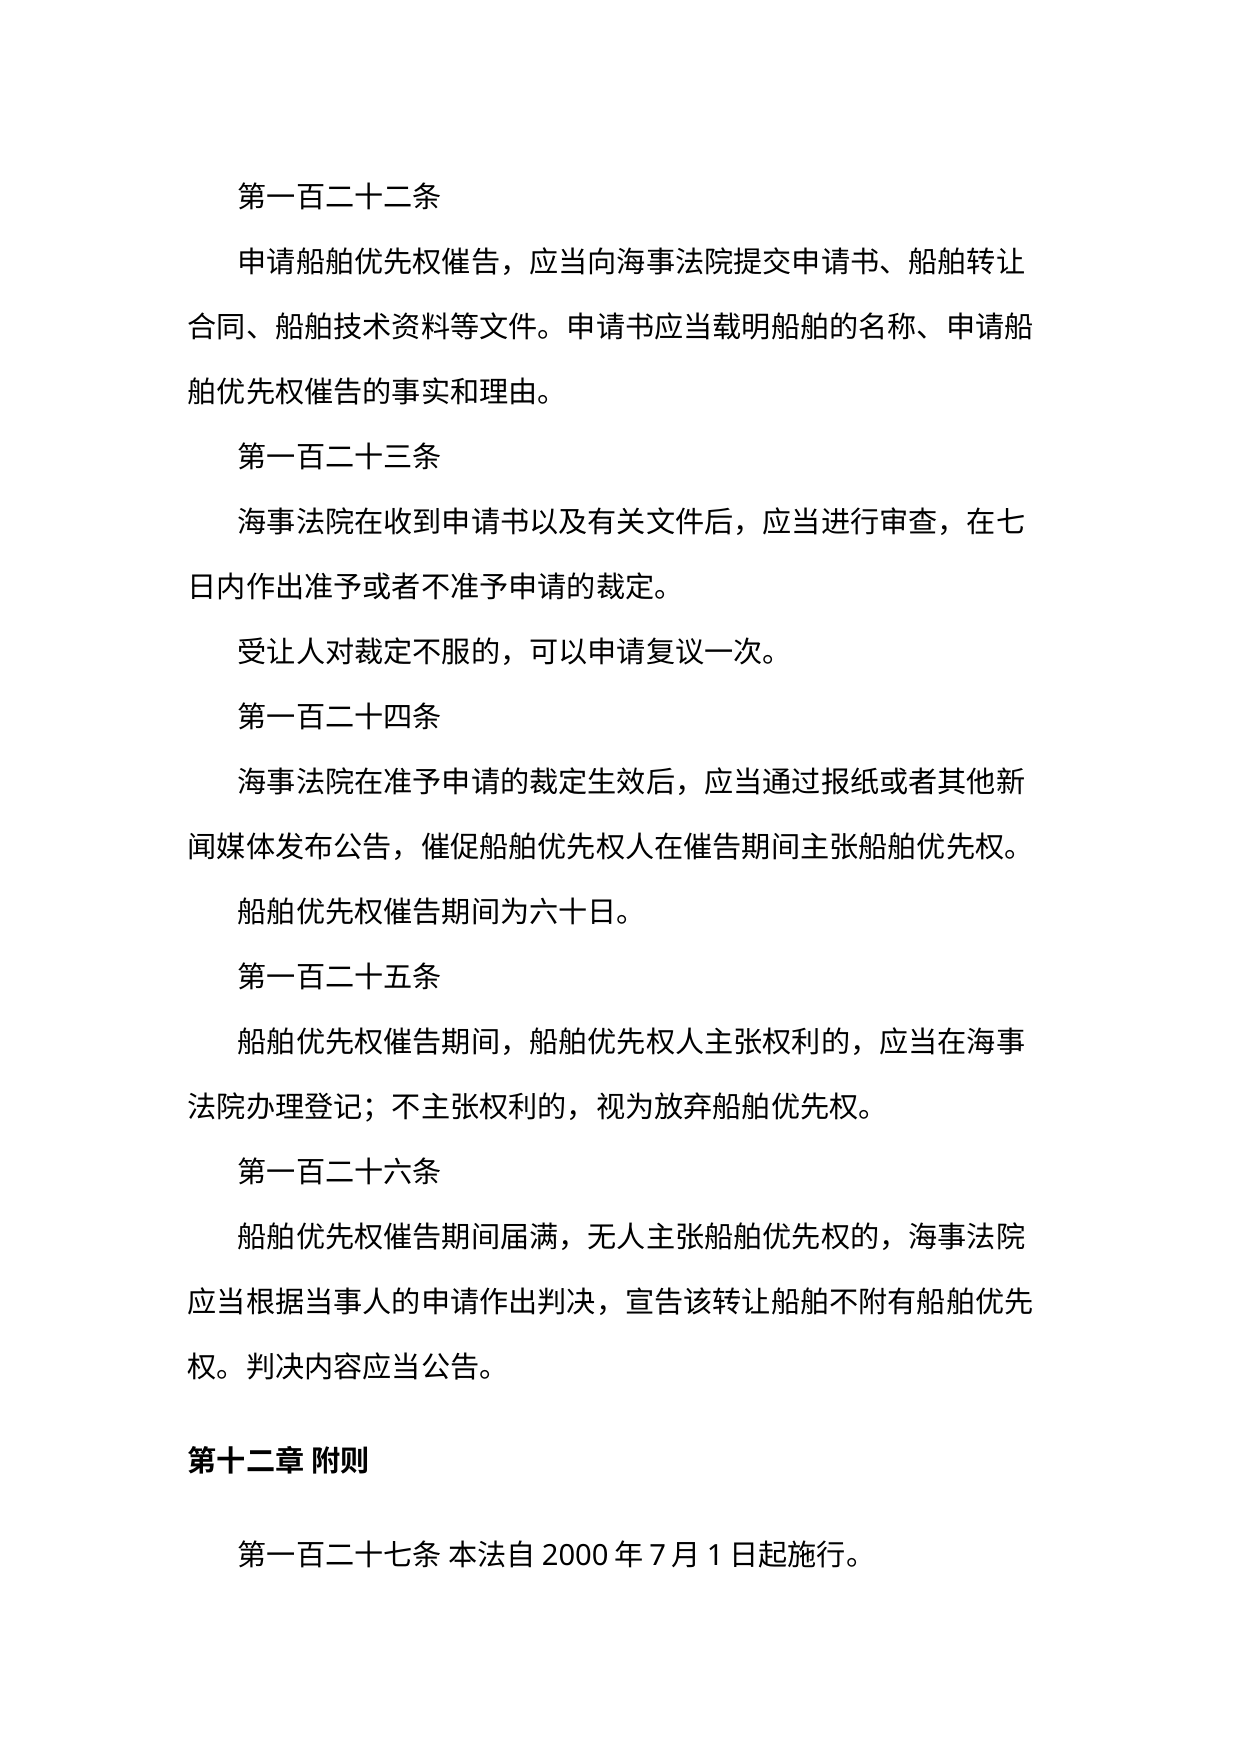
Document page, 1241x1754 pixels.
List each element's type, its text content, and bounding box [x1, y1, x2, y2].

text 船舶优先权催告期间，船舶优先权人主张权利的，应当在海事法院办理登记；不主张权利的，视为放弃船舶优先权。 [187, 1007, 1053, 1137]
text 第一百二十二条 [187, 162, 1053, 227]
text 第一百二十六条 [187, 1137, 1053, 1202]
text 船舶优先权催告期间届满，无人主张船舶优先权的，海事法院应当根据当事人的申请作出判决，宣告该转让船舶不附有船舶优先权。判决内容应当公告。 [187, 1202, 1053, 1397]
text 第一百二十四条 [187, 682, 1053, 747]
text 第十二章 附则 [187, 1426, 1053, 1491]
text 受让人对裁定不服的，可以申请复议一次。 [187, 617, 1053, 682]
text 海事法院在收到申请书以及有关文件后，应当进行审查，在七日内作出准予或者不准予申请的裁定。 [187, 487, 1053, 617]
text 第一百二十五条 [187, 942, 1053, 1007]
text 海事法院在准予申请的裁定生效后，应当通过报纸或者其他新闻媒体发布公告，催促船舶优先权人在催告期间主张船舶优先权。 [187, 747, 1053, 877]
text 申请船舶优先权催告，应当向海事法院提交申请书、船舶转让合同、船舶技术资料等文件。申请书应当载明船舶的名称、申请船舶优先权催告的事实和理由。 [187, 227, 1053, 422]
text 第一百二十七条 本法自2000年7月1日起施行。 [187, 1520, 1053, 1585]
text 第一百二十三条 [187, 422, 1053, 487]
text 船舶优先权催告期间为六十日。 [187, 877, 1053, 942]
